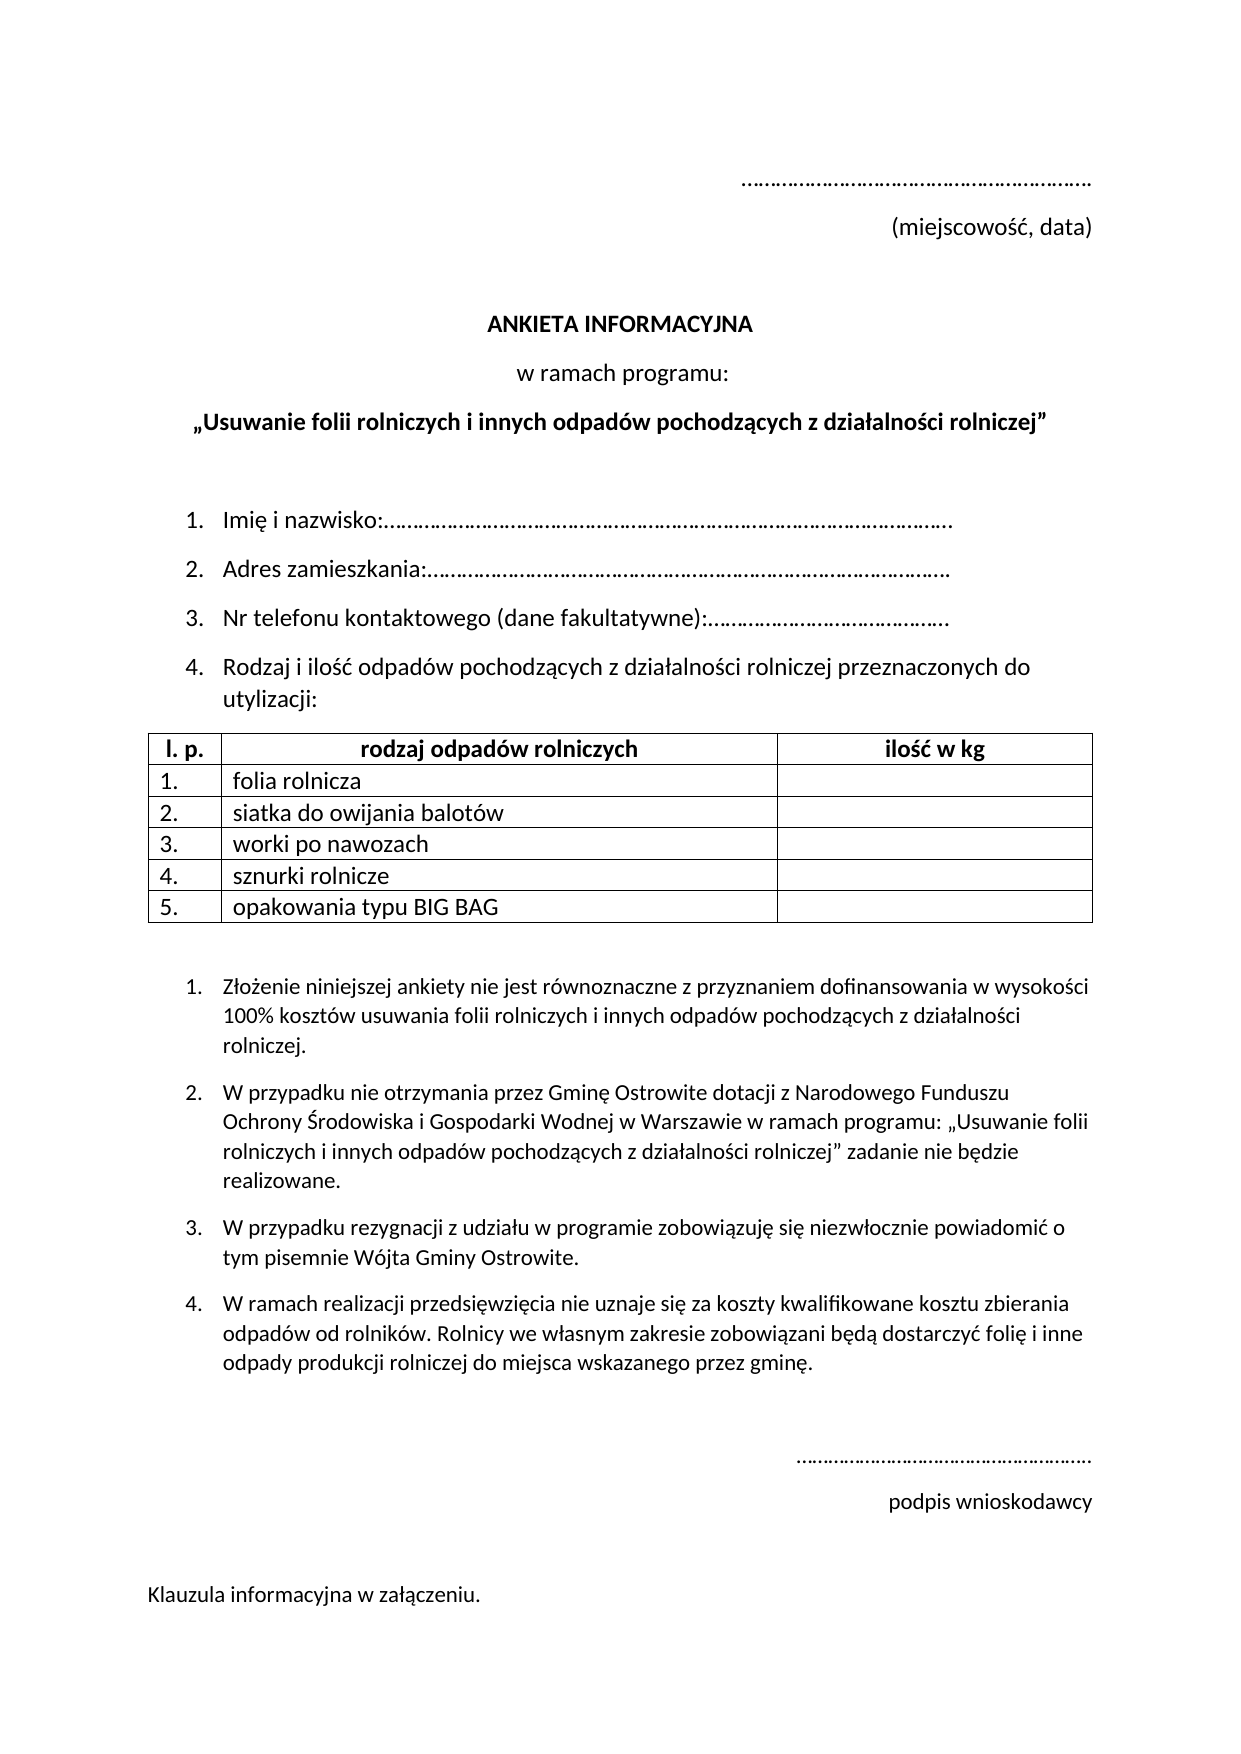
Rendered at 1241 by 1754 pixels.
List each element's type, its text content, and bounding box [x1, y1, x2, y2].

table_header ilość w kg [778, 734, 1092, 764]
list Rodzaj i ilość odpadów pochodzących z działalności rolniczej przeznaczonych do utylizacji: [185, 651, 1093, 714]
table_header rodzaj odpadów rolniczych [222, 734, 777, 764]
table_cell [778, 891, 1092, 922]
table_cell siatka do owijania balotów [222, 797, 777, 827]
text w ramach programu: [148, 357, 1093, 388]
table_cell folia rolnicza [222, 765, 777, 796]
text Klauzula informacyjna w załączeniu. [148, 1580, 1093, 1608]
list Imię i nazwisko:……………………………………………………………………………………… [185, 504, 1093, 535]
table_cell [778, 828, 1092, 859]
table_header l. p. [149, 734, 221, 764]
text ……………………………………………….. [148, 1441, 1093, 1469]
text (miejscowość, data) [148, 211, 1093, 241]
list Nr telefonu kontaktowego (dane fakultatywne):…………………………………… [185, 602, 1093, 633]
list W przypadku nie otrzymania przez Gminę Ostrowite dotacji z Narodowego Funduszu Ochrony Środowiska i Gospodarki Wodnej w Warszawie w ramach programu: „Usuwanie folii rolniczych i innych odpadów pochodzących z działalności rolniczej” zadanie nie będzie realizowane. [185, 1078, 1093, 1195]
list Adres zamieszkania:………………………………………………………………………………. [185, 553, 1093, 584]
table_cell sznurki rolnicze [222, 860, 777, 890]
table_cell 4. [149, 860, 221, 890]
text „Usuwanie folii rolniczych i innych odpadów pochodzących z działalności rolniczej” [148, 406, 1093, 437]
table_cell [778, 797, 1092, 827]
table_cell [778, 860, 1092, 890]
text ……………………………………………………. [148, 162, 1093, 192]
table_cell 3. [149, 828, 221, 859]
text podpis wnioskodawcy [148, 1487, 1093, 1516]
list W przypadku rezygnacji z udziału w programie zobowiązuję się niezwłocznie powiadomić o tym pisemnie Wójta Gminy Ostrowite. [185, 1213, 1093, 1271]
table_cell worki po nawozach [222, 828, 777, 859]
list Złożenie niniejszej ankiety nie jest równoznaczne z przyznaniem dofinansowania w wysokości 100% kosztów usuwania folii rolniczych i innych odpadów pochodzących z działalności rolniczej. [185, 972, 1093, 1059]
table_cell 1. [149, 765, 221, 796]
text ANKIETA INFORMACYJNA [148, 308, 1093, 339]
table_cell 2. [149, 797, 221, 827]
list W ramach realizacji przedsięwzięcia nie uznaje się za koszty kwalifikowane kosztu zbierania odpadów od rolników. Rolnicy we własnym zakresie zobowiązani będą dostarczyć folię i inne odpady produkcji rolniczej do miejsca wskazanego przez gminę. [185, 1289, 1093, 1376]
table_cell opakowania typu BIG BAG [222, 891, 777, 922]
table_cell 5. [149, 891, 221, 922]
table_cell [778, 765, 1092, 796]
